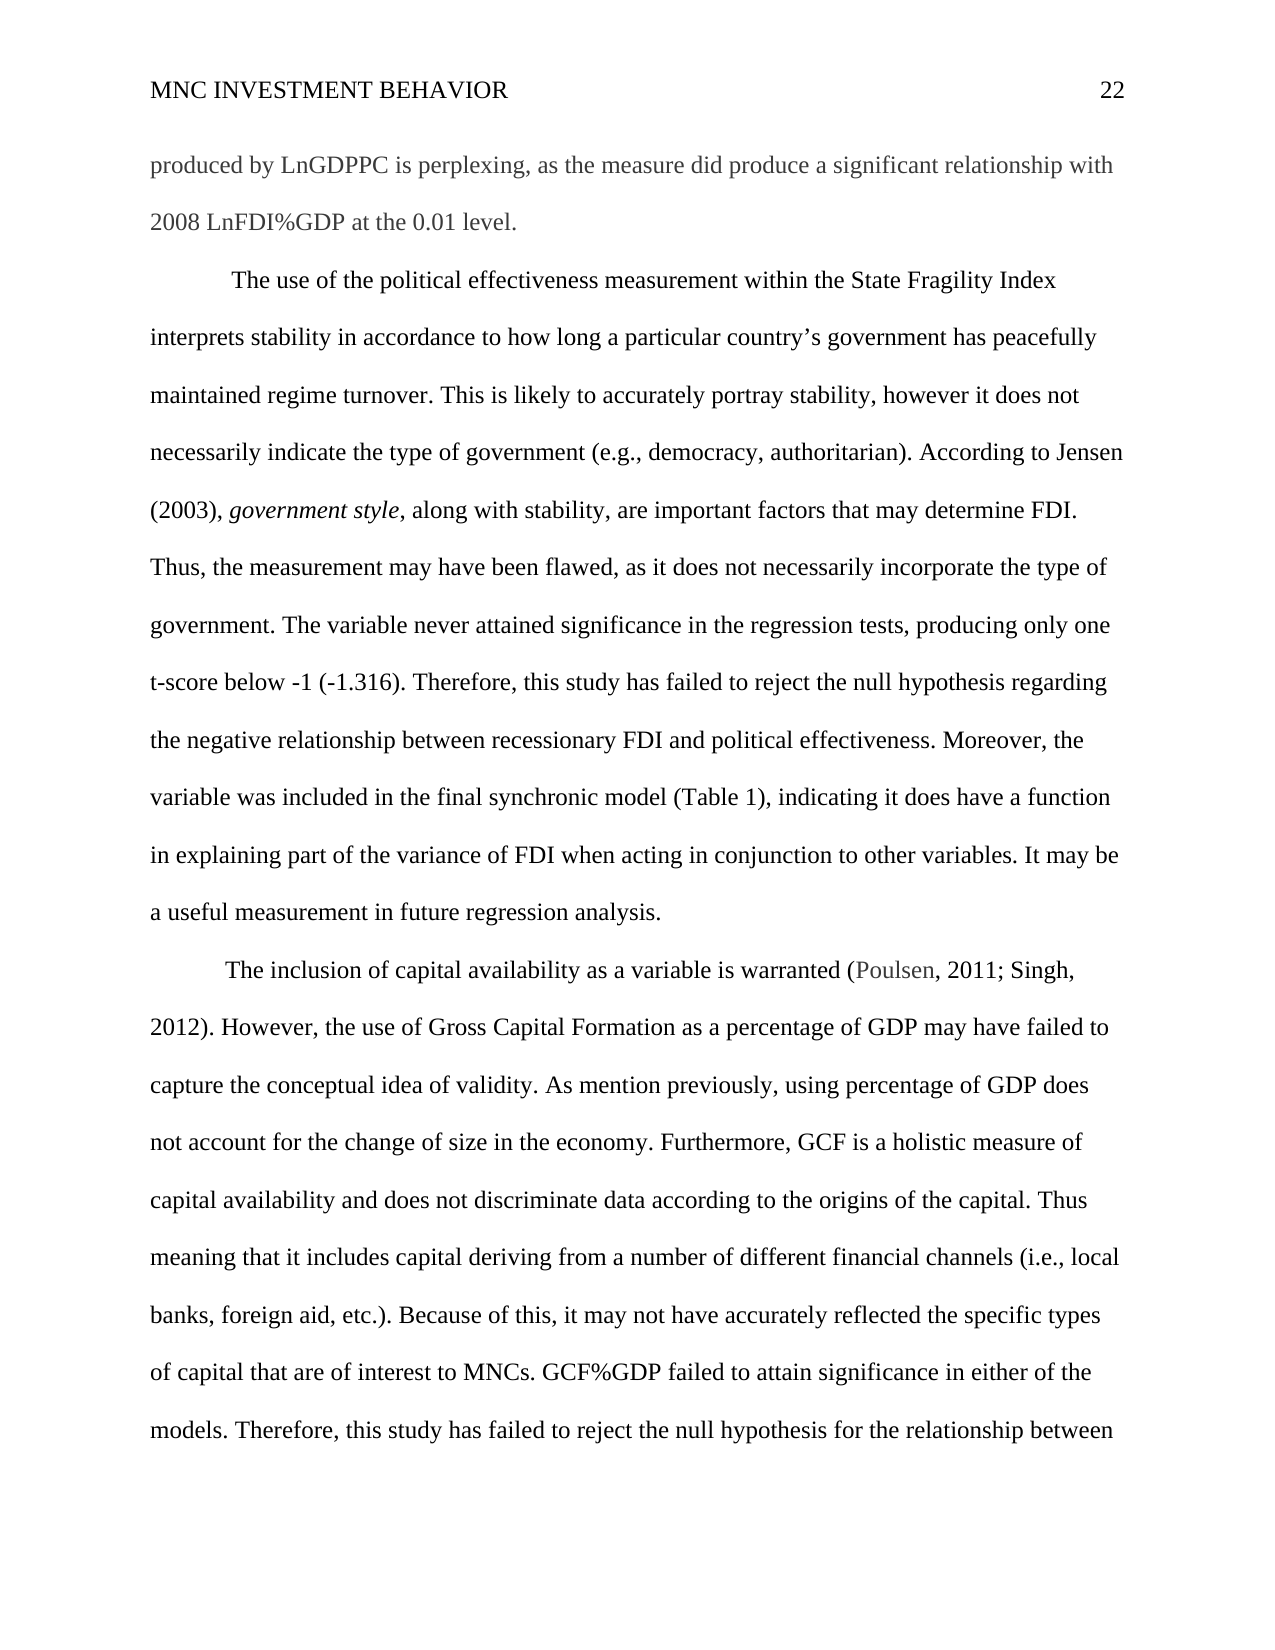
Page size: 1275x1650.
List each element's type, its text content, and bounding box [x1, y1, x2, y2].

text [150, 150, 1125, 236]
text The use of the political effectiveness measurement within the State Fragility Index interprets stability in accordance to how long a particular country’s government has peacefully maintained regime turnover. This is likely to accurately portray stability, however it does not necessarily indicate the type of government (e.g., democracy, authoritarian). According to Jensen (2003), government style, along with stability, are important factors that may determine FDI. Thus, the measurement may have been flawed, as it does not necessarily incorporate the type of government. The variable never attained significance in the regression tests, producing only one t-score below -1 (-1.316). Therefore, this study has failed to reject the null hypothesis regarding the negative relationship between recessionary FDI and political effectiveness. Moreover, the variable was included in the final synchronic model (Table 1), indicating it does have a function in explaining part of the variance of FDI when acting in conjunction to other variables. It may be a useful measurement in future regression analysis. [150, 265, 1125, 926]
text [150, 955, 1125, 1444]
